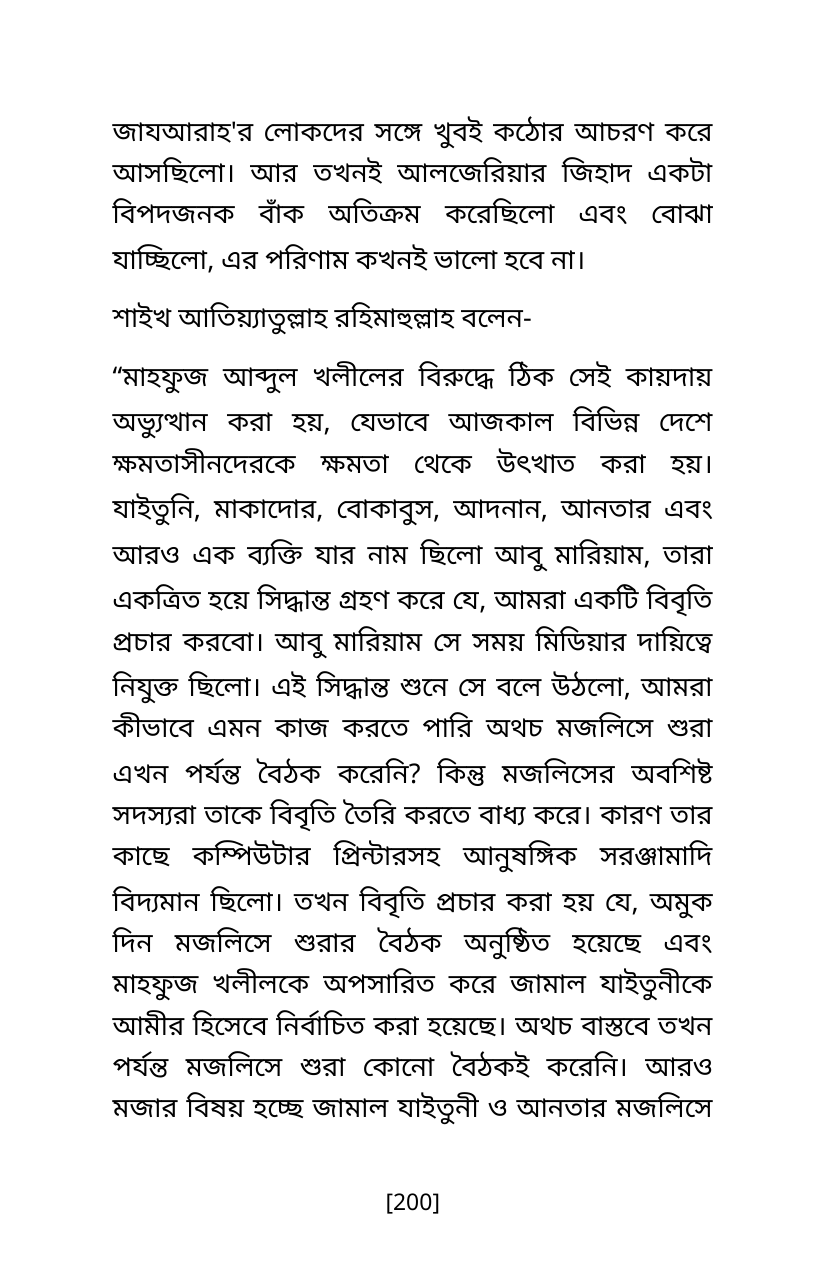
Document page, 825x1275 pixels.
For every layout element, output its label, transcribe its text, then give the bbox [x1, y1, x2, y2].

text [112, 112, 712, 281]
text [112, 357, 712, 1128]
text শাইখ আতিয়্যাতুল্লাহ রহিমাহুল্লাহ বলেন- [112, 299, 712, 339]
